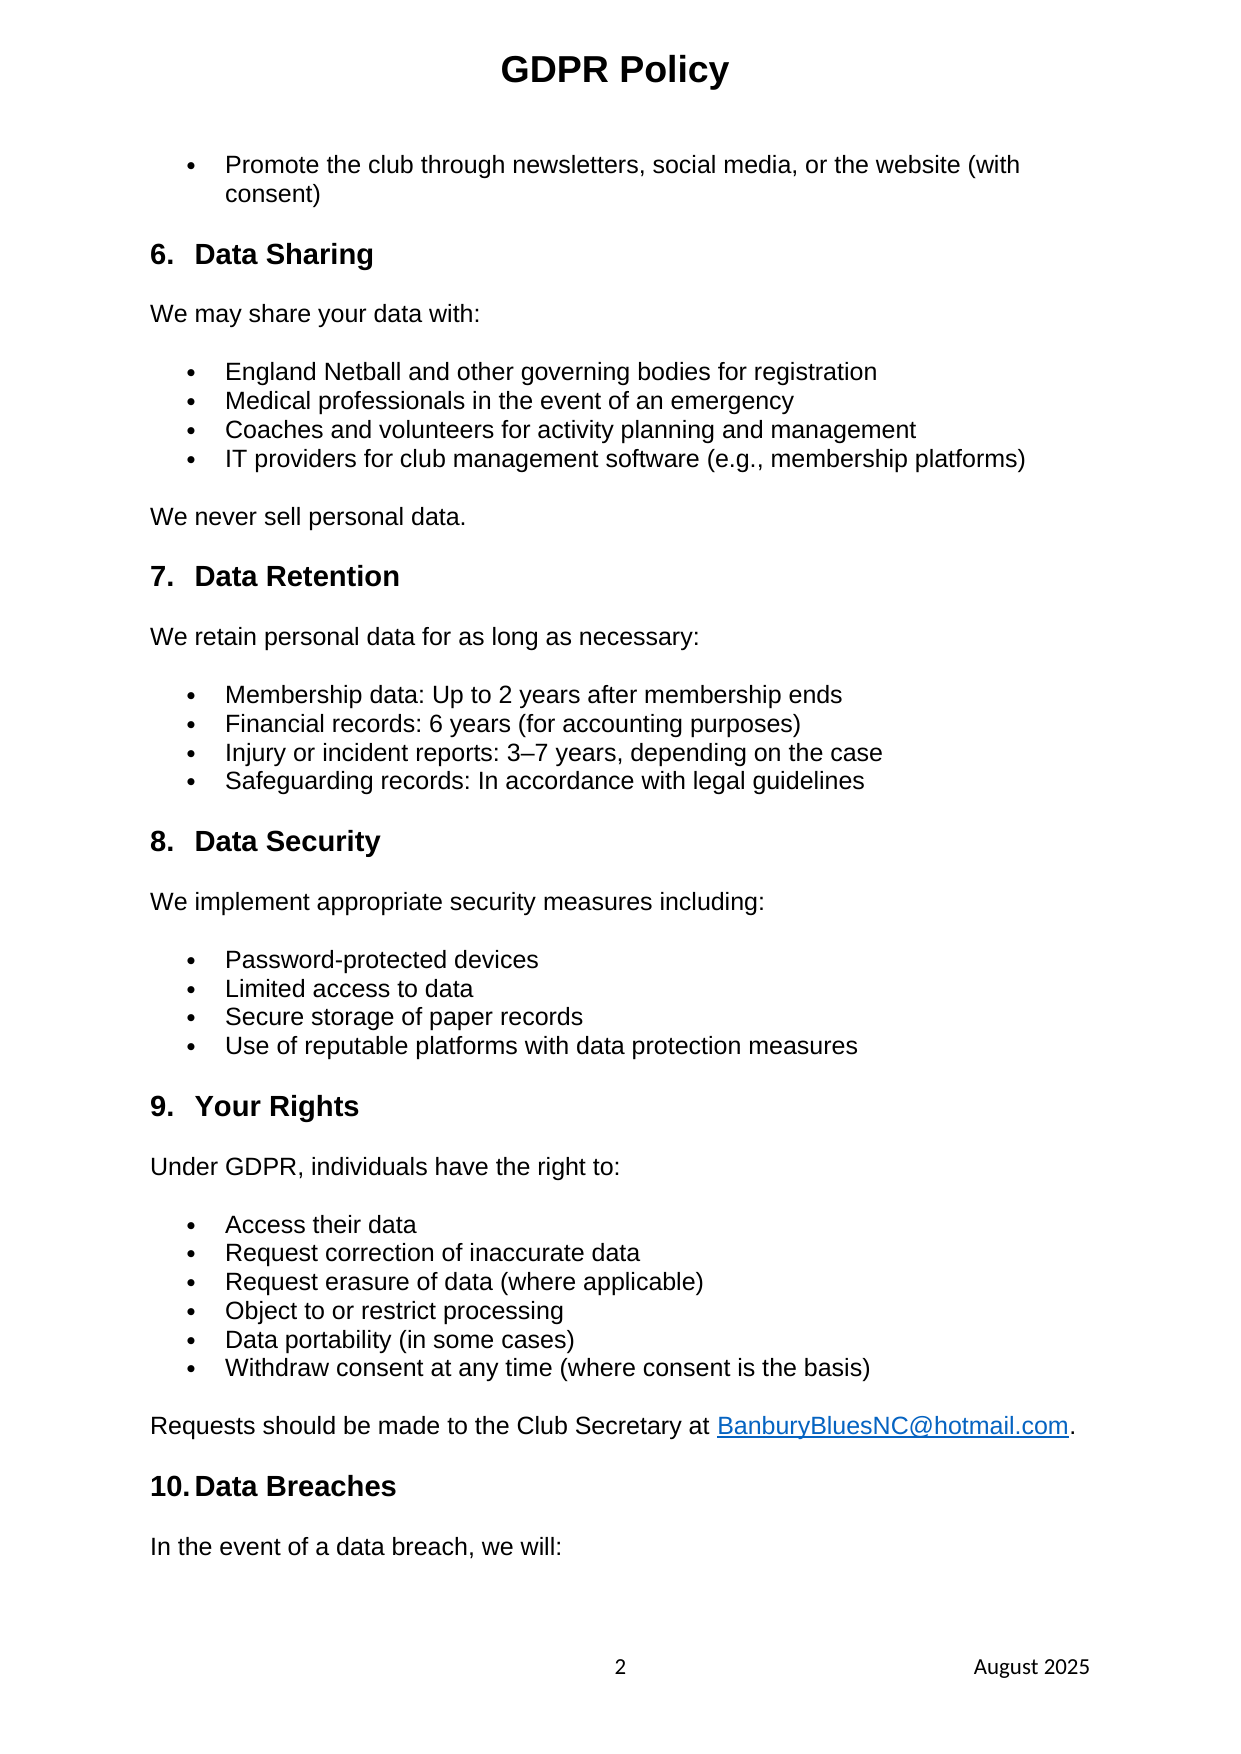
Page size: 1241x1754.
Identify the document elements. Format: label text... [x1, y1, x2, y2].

list Access their data [187, 1209, 1090, 1238]
list Request correction of inaccurate data [187, 1238, 1090, 1267]
list Your Rights [150, 1089, 1090, 1122]
text We may share your data with: [150, 299, 1090, 328]
list Password-protected devices [187, 945, 1090, 973]
list Secure storage of paper records [187, 1002, 1090, 1031]
list England Netball and other governing bodies for registration [187, 357, 1090, 386]
list Request erasure of data (where applicable) [187, 1267, 1090, 1296]
list Injury or incident reports: 3–7 years, depending on the case [187, 737, 1090, 766]
list Data Retention [150, 559, 1090, 593]
list Membership data: Up to 2 years after membership ends [187, 680, 1090, 709]
list Data portability (in some cases) [187, 1324, 1090, 1353]
text We implement appropriate security measures including: [150, 887, 1090, 916]
list Data Breaches [150, 1469, 1090, 1503]
list Data Sharing [150, 237, 1090, 270]
list Coaches and volunteers for activity planning and management [187, 415, 1090, 443]
list Limited access to data [187, 973, 1090, 1002]
list Data Security [150, 824, 1090, 858]
list Financial records: 6 years (for accounting purposes) [187, 709, 1090, 737]
list Withdraw consent at any time (where consent is the basis) [187, 1353, 1090, 1382]
list Object to or restrict processing [187, 1296, 1090, 1324]
text We retain personal data for as long as necessary: [150, 622, 1090, 651]
text Under GDPR, individuals have the right to: [150, 1152, 1090, 1180]
list IT providers for club management software (e.g., membership platforms) [187, 443, 1090, 472]
list Promote the club through newsletters, social media, or the website (with consent) [187, 150, 1090, 207]
list Medical professionals in the event of an emergency [187, 386, 1090, 415]
text In the event of a data breach, we will: [150, 1532, 1090, 1561]
text Requests should be made to the Club Secretary at BanburyBluesNC@hotmail.com. [150, 1411, 1090, 1440]
text We never sell personal data. [150, 501, 1090, 530]
list Safeguarding records: In accordance with legal guidelines [187, 766, 1090, 795]
list Use of reputable platforms with data protection measures [187, 1031, 1090, 1060]
